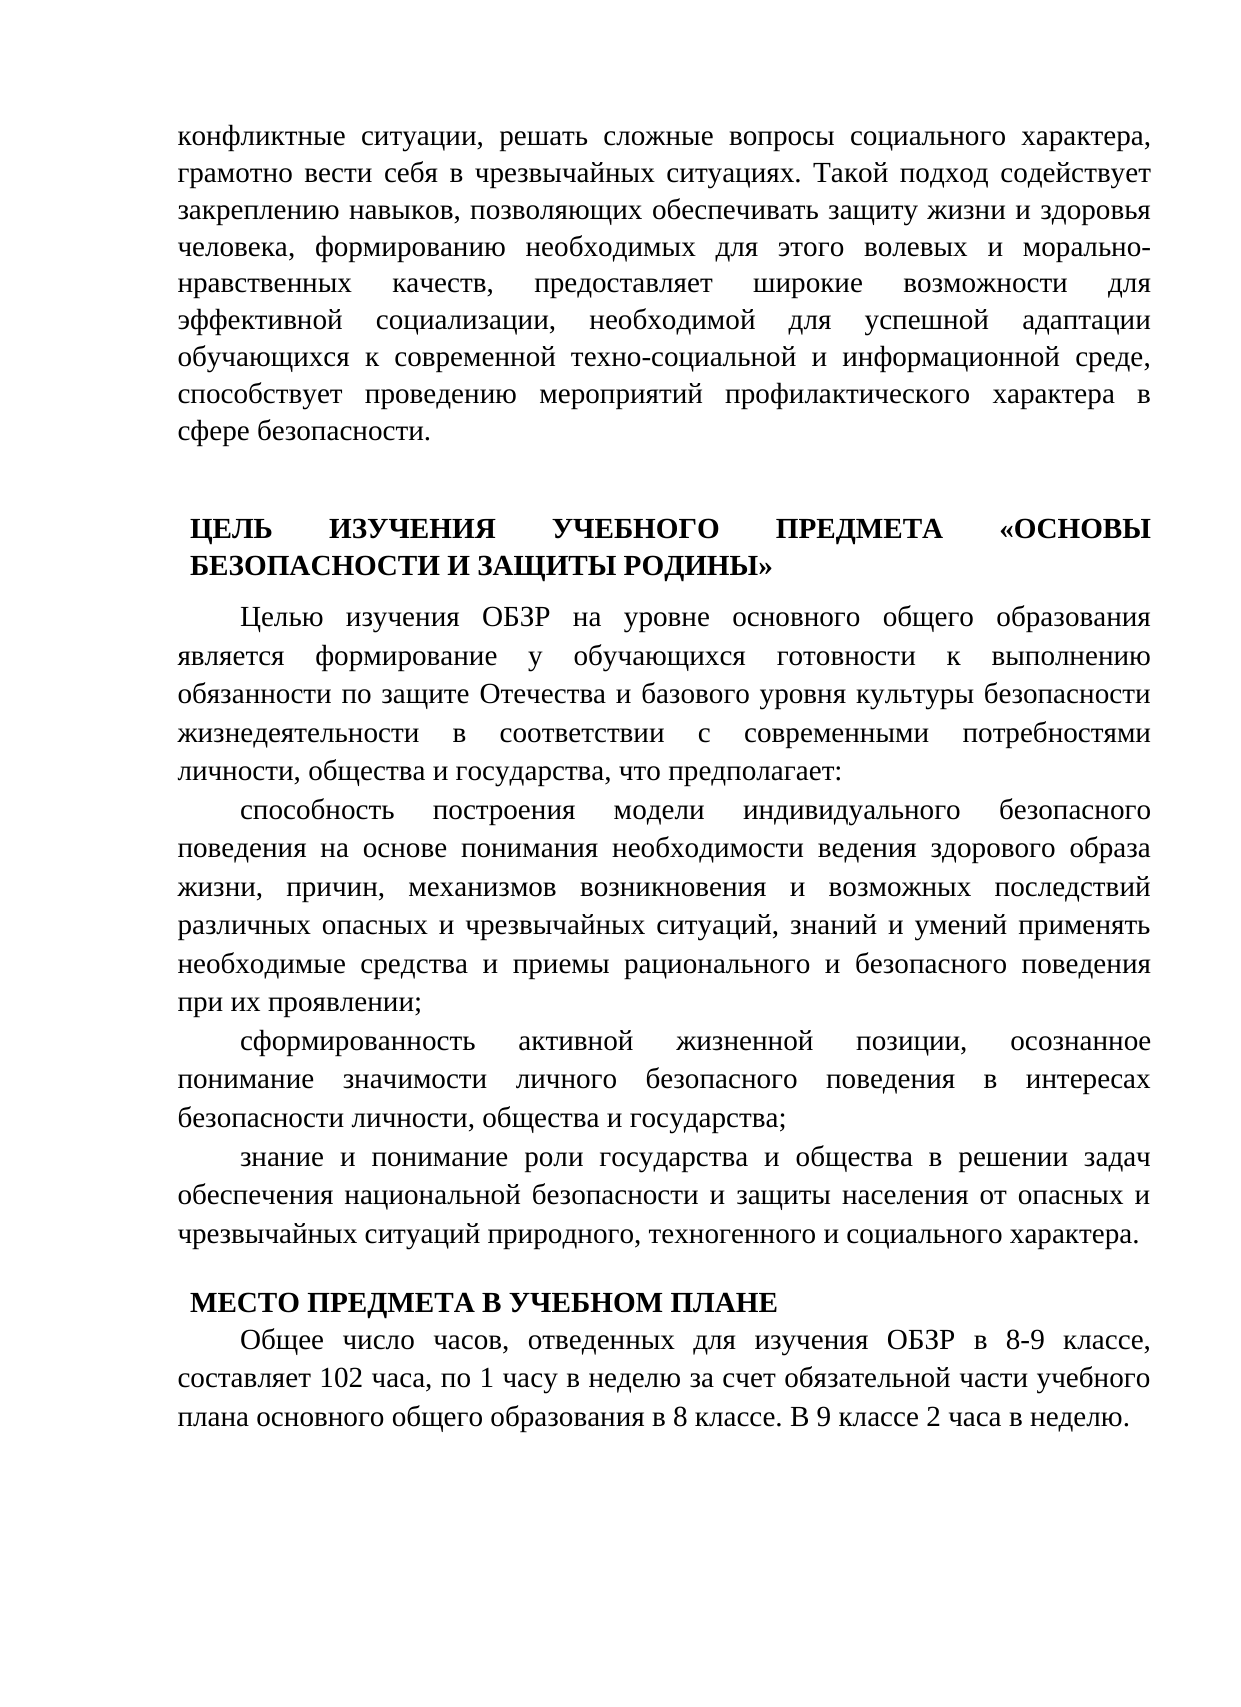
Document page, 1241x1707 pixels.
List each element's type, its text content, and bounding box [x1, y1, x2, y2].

text МЕСТО ПРЕДМЕТА В УЧЕБНОМ ПЛАНЕ [190, 1285, 1152, 1319]
text знание и понимание роли государства и общества в решении задач обеспечения национальной безопасности и защиты населения от опасных и чрезвычайных ситуаций природного, техногенного и социального характера. [177, 1139, 1152, 1249]
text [177, 118, 1152, 447]
text Целью изучения ОБЗР на уровне основного общего образования является формирование у обучающихся готовности к выполнению обязанности по защите Отечества и базового уровня культуры безопасности жизнедеятельности в соответствии с современными потребностями личности, общества и государства, что предполагает: [177, 599, 1152, 787]
text способность построения модели индивидуального безопасного поведения на основе понимания необходимости ведения здорового образа жизни, причин, механизмов возникновения и возможных последствий различных опасных и чрезвычайных ситуаций, знаний и умений применять необходимые средства и приемы рационального и безопасного поведения при их проявлении; [177, 792, 1152, 1018]
text ЦЕЛЬ ИЗУЧЕНИЯ УЧЕБНОГО ПРЕДМЕТА «ОСНОВЫ БЕЗОПАСНОСТИ И ЗАЩИТЫ РОДИНЫ» [190, 511, 1152, 582]
text сформированность активной жизненной позиции, осознанное понимание значимости личного безопасного поведения в интересах безопасности личности, общества и государства; [177, 1023, 1152, 1134]
text Общее число часов, отведенных для изучения ОБЗР в 8-9 классе, составляет 102 часа, по 1 часу в неделю за счет обязательной части учебного плана основного общего образования в 8 классе. В 9 классе 2 часа в неделю. [177, 1322, 1152, 1433]
